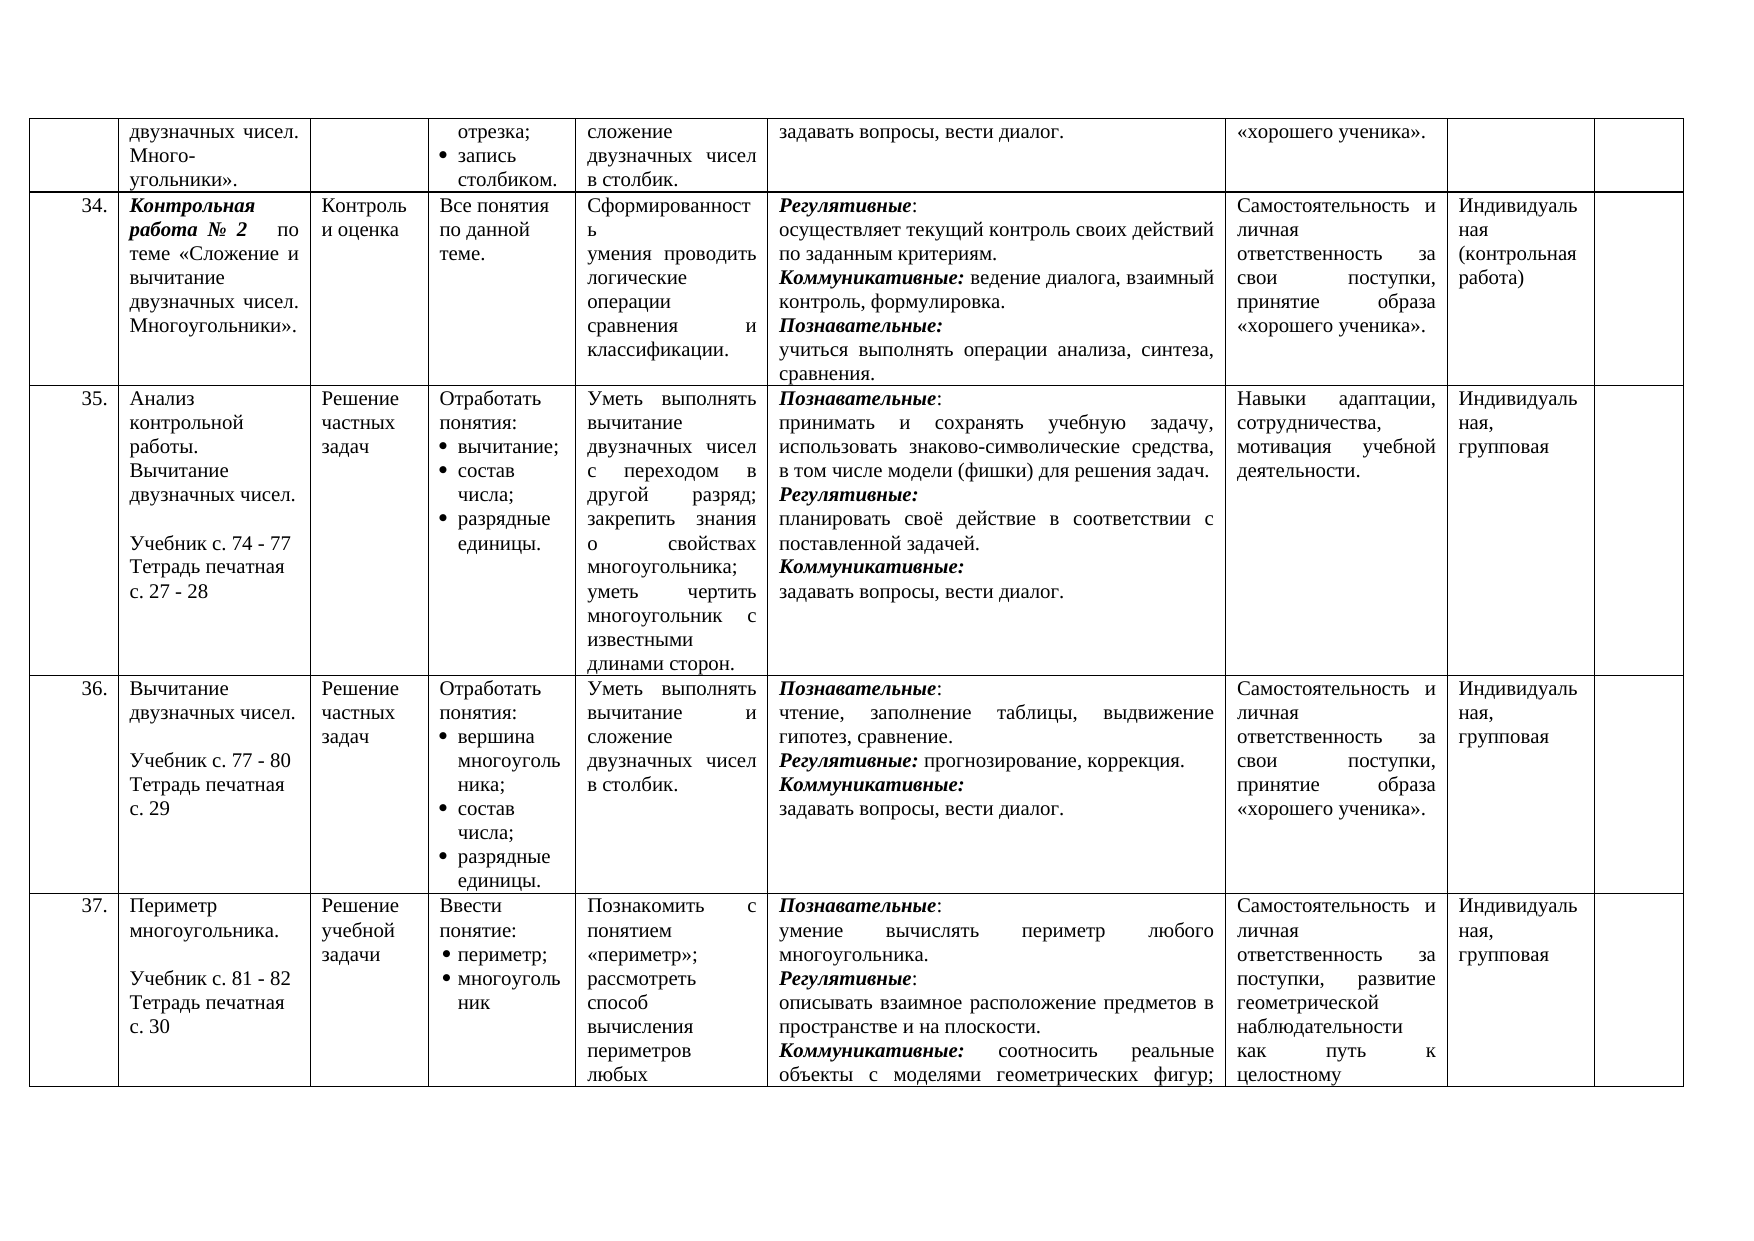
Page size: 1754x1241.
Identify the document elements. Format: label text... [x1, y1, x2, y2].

table_cell Уметь выполнять вычитание двузначных чисел с переходом в другой разряд; закрепить знания о свойствах многоугольника; уметь чертить многоугольник с известными длинами сторон. [576, 386, 767, 675]
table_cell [1448, 894, 1594, 1086]
table_cell Познавательные: принимать и сохранять учебную задачу, использовать знаково-символические средства, в том числе модели (фишки) для решения задач. Регулятивные: планировать своё действие в соответствии с поставленной задачей. Коммуникативные: задавать вопросы, вести диалог. [768, 386, 1225, 675]
table_cell Регулятивные: осуществляет текущий контроль своих действий по заданным критериям. Коммуникативные: ведение диалога, взаимный контроль, формулировка. Познавательные: учиться выполнять операции анализа, синтеза, сравнения. [768, 193, 1225, 385]
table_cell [1226, 119, 1447, 191]
table_cell Отработать понятия: вычитание; состав числа; разрядные единицы. [429, 386, 575, 675]
table_cell [30, 119, 118, 191]
table_cell Самостоятельность и личная ответственность за свои поступки, принятие образа «хорошего ученика». [1226, 193, 1447, 385]
table_cell Анализ контрольной работы. Вычитание двузначных чисел. Учебник с. 74 - 77 Тетрадь печатная с. 27 - 28 [119, 386, 310, 675]
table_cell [768, 119, 1225, 191]
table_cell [429, 894, 575, 1086]
table_cell Решение частных задач [311, 676, 428, 892]
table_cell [119, 894, 310, 1086]
table_cell [1595, 119, 1683, 191]
table_cell Индивидуальная, групповая [1448, 386, 1594, 675]
table_cell [1595, 386, 1683, 675]
table_cell Контроль и оценка [311, 193, 428, 385]
table_cell Самостоятельность и личная ответственность за свои поступки, принятие образа «хорошего ученика». [1226, 676, 1447, 892]
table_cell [576, 119, 767, 191]
table_cell Решение частных задач [311, 386, 428, 675]
table_cell [30, 193, 118, 385]
table_cell Индивидуальная (контрольная работа) [1448, 193, 1594, 385]
table_cell Вычитание двузначных чисел. Учебник с. 77 - 80 Тетрадь печатная с. 29 [119, 676, 310, 892]
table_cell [768, 894, 1225, 1086]
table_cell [1448, 119, 1594, 191]
table_cell [1595, 894, 1683, 1086]
table_cell Все понятия по данной теме. [429, 193, 575, 385]
table_cell Индивидуальная, групповая [1448, 676, 1594, 892]
table_cell [30, 894, 118, 1086]
table_cell [30, 386, 118, 675]
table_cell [311, 119, 428, 191]
table_cell [30, 676, 118, 892]
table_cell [1226, 894, 1447, 1086]
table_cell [311, 894, 428, 1086]
table_cell [1595, 676, 1683, 892]
table_cell Навыки адаптации, сотрудничества, мотивация учебной деятельности. [1226, 386, 1447, 675]
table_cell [429, 119, 575, 191]
table_cell Контрольная работа № 2 по теме «Сложение и вычитание двузначных чисел. Многоугольники». [119, 193, 310, 385]
table_cell [1595, 193, 1683, 385]
table_cell Уметь выполнять вычитание и сложение двузначных чисел в столбик. [576, 676, 767, 892]
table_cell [576, 894, 767, 1086]
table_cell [119, 119, 310, 191]
table_cell Сформированность умения проводить логические операции сравнения и классификации. [576, 193, 767, 385]
table_cell Отработать понятия: вершина многоугольника; состав числа; разрядные единицы. [429, 676, 575, 892]
